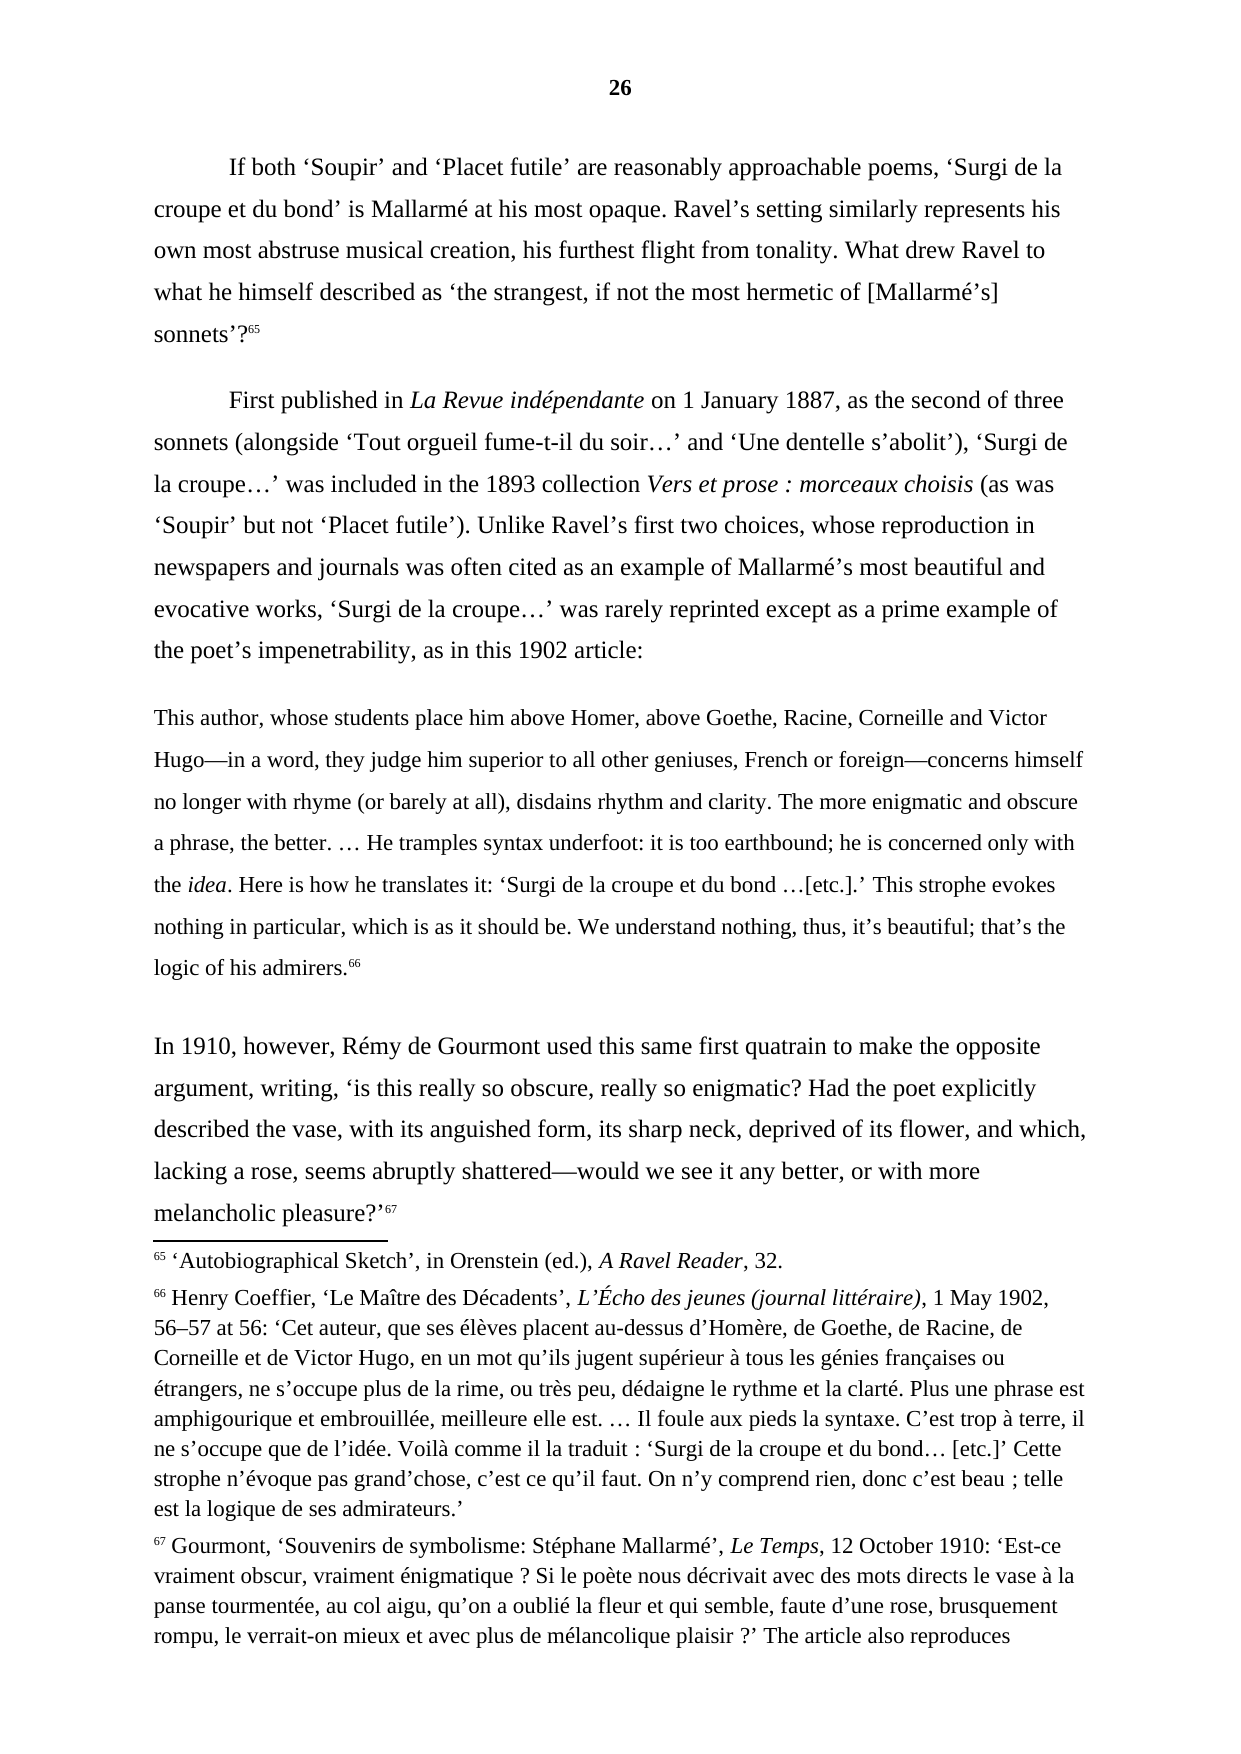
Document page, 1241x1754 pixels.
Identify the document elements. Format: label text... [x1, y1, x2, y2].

text In 1910, however, Rémy de Gourmont used this same first quatrain to make the opposite argument, writing, ‘is this really so obscure, really so enigmatic? Had the poet explicitly described the vase, with its anguished form, its sharp neck, deprived of its flower, and which, lacking a rose, seems abruptly shattered—would we see it any better, or with more melancholic pleasure?’ [153, 1018, 1087, 1227]
text If both ‘Soupir’ and ‘Placet futile’ are reasonably approachable poems, ‘Surgi de la croupe et du bond’ is Mallarmé at his most opaque. Ravel’s setting similarly represents his own most abstruse musical creation, his furthest flight from tonality. What drew Ravel to what he himself described as ‘the strangest, if not the most hermetic of [Mallarmé’s] sonnets’? [153, 139, 1087, 347]
text This author, whose students place him above Homer, above Goethe, Racine, Corneille and Victor Hugo—in a word, they judge him superior to all other geniuses, French or foreign—concerns himself no longer with rhyme (or barely at all), disdains rhythm and clarity. The more enigmatic and obscure a phrase, the better. … He tramples syntax underfoot: it is too earthbound; he is concerned only with the idea. Here is how he translates it: ‘Surgi de la croupe et du bond …[etc.].’ This strophe evokes nothing in particular, which is as it should be. We understand nothing, thus, it’s beautiful; that’s the logic of his admirers. [153, 689, 1087, 981]
text First published in La Revue indépendante on 1 January 1887, as the second of three sonnets (alongside ‘Tout orgueil fume-t-il du soir…’ and ‘Une dentelle s’abolit’), ‘Surgi de la croupe…’ was included in the 1893 collection Vers et prose : morceaux choisis (as was ‘Soupir’ but not ‘Placet futile’). Unlike Ravel’s first two choices, whose reproduction in newspapers and journals was often cited as an example of Mallarmé’s most beautiful and evocative works, ‘Surgi de la croupe…’ was rarely reprinted except as a prime example of the poet’s impenetrability, as in this 1902 article: [153, 372, 1087, 664]
